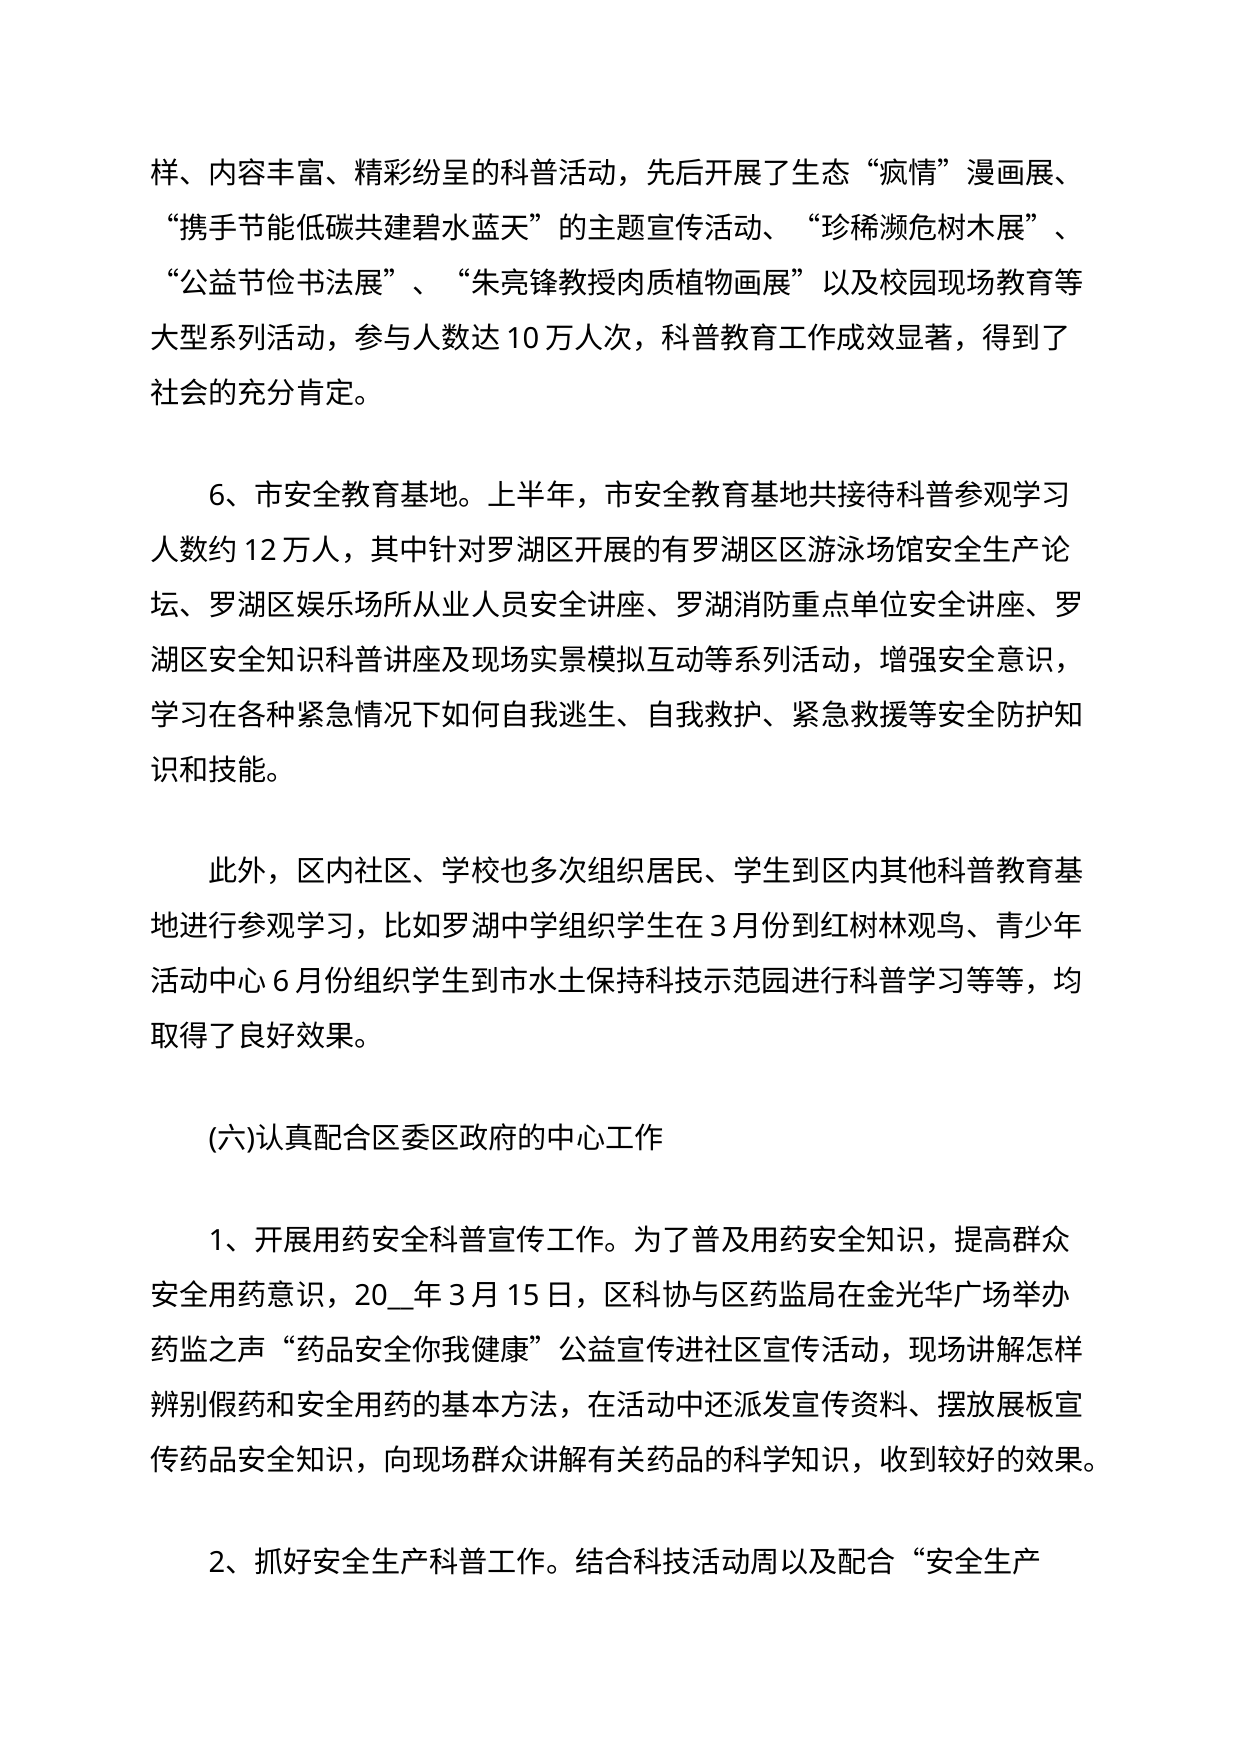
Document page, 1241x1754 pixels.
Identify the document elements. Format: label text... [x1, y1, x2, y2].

text (六)认真配合区委区政府的中心工作 [150, 1114, 1090, 1157]
text 此外，区内社区、学校也多次组织居民、学生到区内其他科普教育基地进行参观学习，比如罗湖中学组织学生在3月份到红树林观鸟、青少年活动中心6月份组织学生到市水土保持科技示范园进行科普学习等等，均取得了良好效果。 [150, 848, 1090, 1055]
text 1、开展用药安全科普宣传工作。为了普及用药安全知识，提高群众安全用药意识，20__年3月15日，区科协与区药监局在金光华广场举办药监之声“药品安全你我健康”公益宣传进社区宣传活动，现场讲解怎样辨别假药和安全用药的基本方法，在活动中还派发宣传资料、摆放展板宣传药品安全知识，向现场群众讲解有关药品的科学知识，收到较好的效果。 [150, 1217, 1090, 1479]
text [150, 150, 1090, 412]
text 6、市安全教育基地。上半年，市安全教育基地共接待科普参观学习人数约12万人，其中针对罗湖区开展的有罗湖区区游泳场馆安全生产论坛、罗湖区娱乐场所从业人员安全讲座、罗湖消防重点单位安全讲座、罗湖区安全知识科普讲座及现场实景模拟互动等系列活动，增强安全意识，学习在各种紧急情况下如何自我逃生、自我救护、紧急救援等安全防护知识和技能。 [150, 471, 1090, 788]
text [150, 1538, 1090, 1581]
